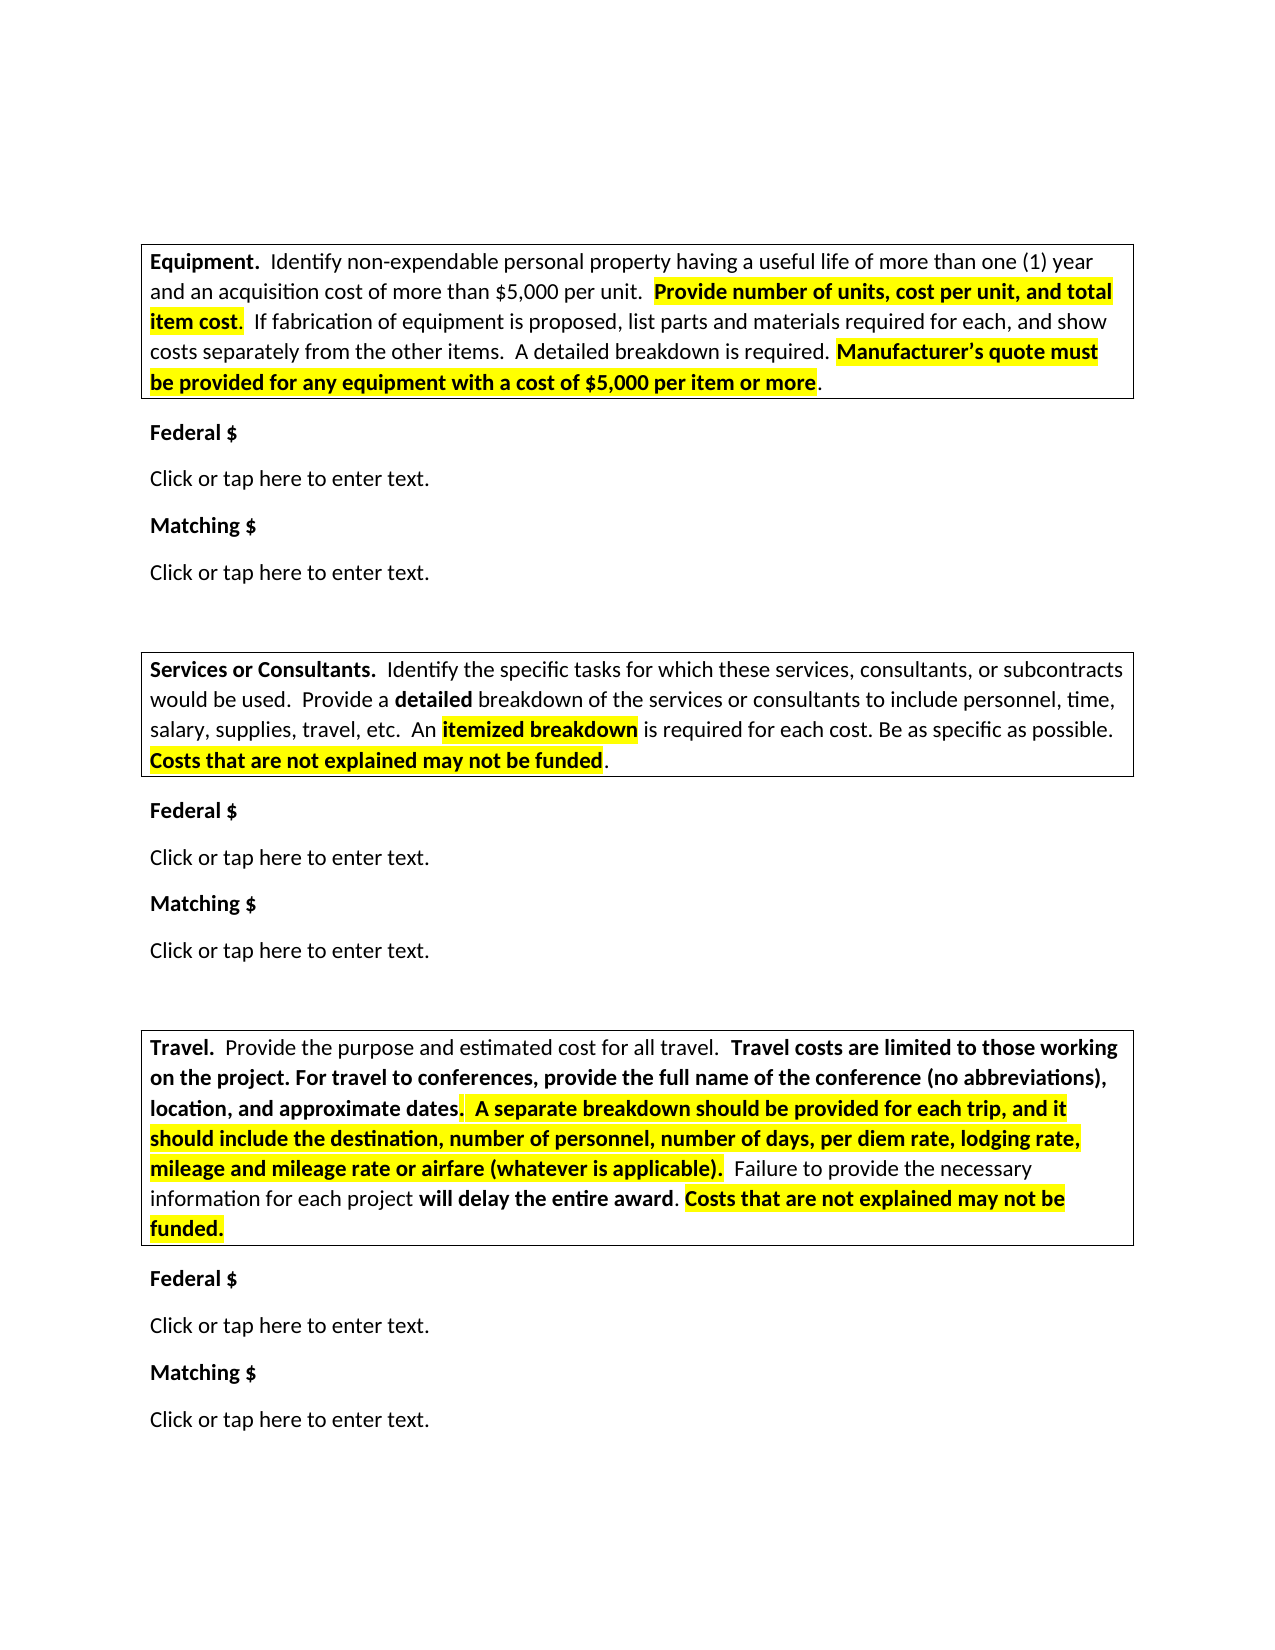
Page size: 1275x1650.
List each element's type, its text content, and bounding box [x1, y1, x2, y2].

text Federal $ [150, 1264, 1125, 1293]
text Federal $ [150, 796, 1125, 824]
text Matching $ [150, 889, 1125, 918]
text Matching $ [150, 1358, 1125, 1386]
text Matching $ [150, 511, 1125, 539]
text Services or Consultants. Identify the specific tasks for which these services, consultants, or subcontracts would be used. Provide a detailed breakdown of the services or consultants to include personnel, time, salary, supplies, travel, etc. An itemized breakdown is required for each cost. Be as specific as possible. Costs that are not explained may not be funded. [142, 653, 1133, 776]
text Equipment. Identify non-expendable personal property having a useful life of more than one (1) year and an acquisition cost of more than $5,000 per unit. Provide number of units, cost per unit, and total item cost. If fabrication of equipment is proposed, list parts and materials required for each, and show costs separately from the other items. A detailed breakdown is required. Manufacturer’s quote must be provided for any equipment with a cost of $5,000 per item or more. [142, 245, 1133, 398]
text Federal $ [150, 418, 1125, 446]
text Travel. Provide the purpose and estimated cost for all travel. Travel costs are limited to those working on the project. For travel to conferences, provide the full name of the conference (no abbreviations), location, and approximate dates. A separate breakdown should be provided for each trip, and it should include the destination, number of personnel, number of days, per diem rate, lodging rate, mileage and mileage rate or airfare (whatever is applicable). Failure to provide the necessary information for each project will delay the entire award. Costs that are not explained may not be funded. [142, 1031, 1133, 1245]
